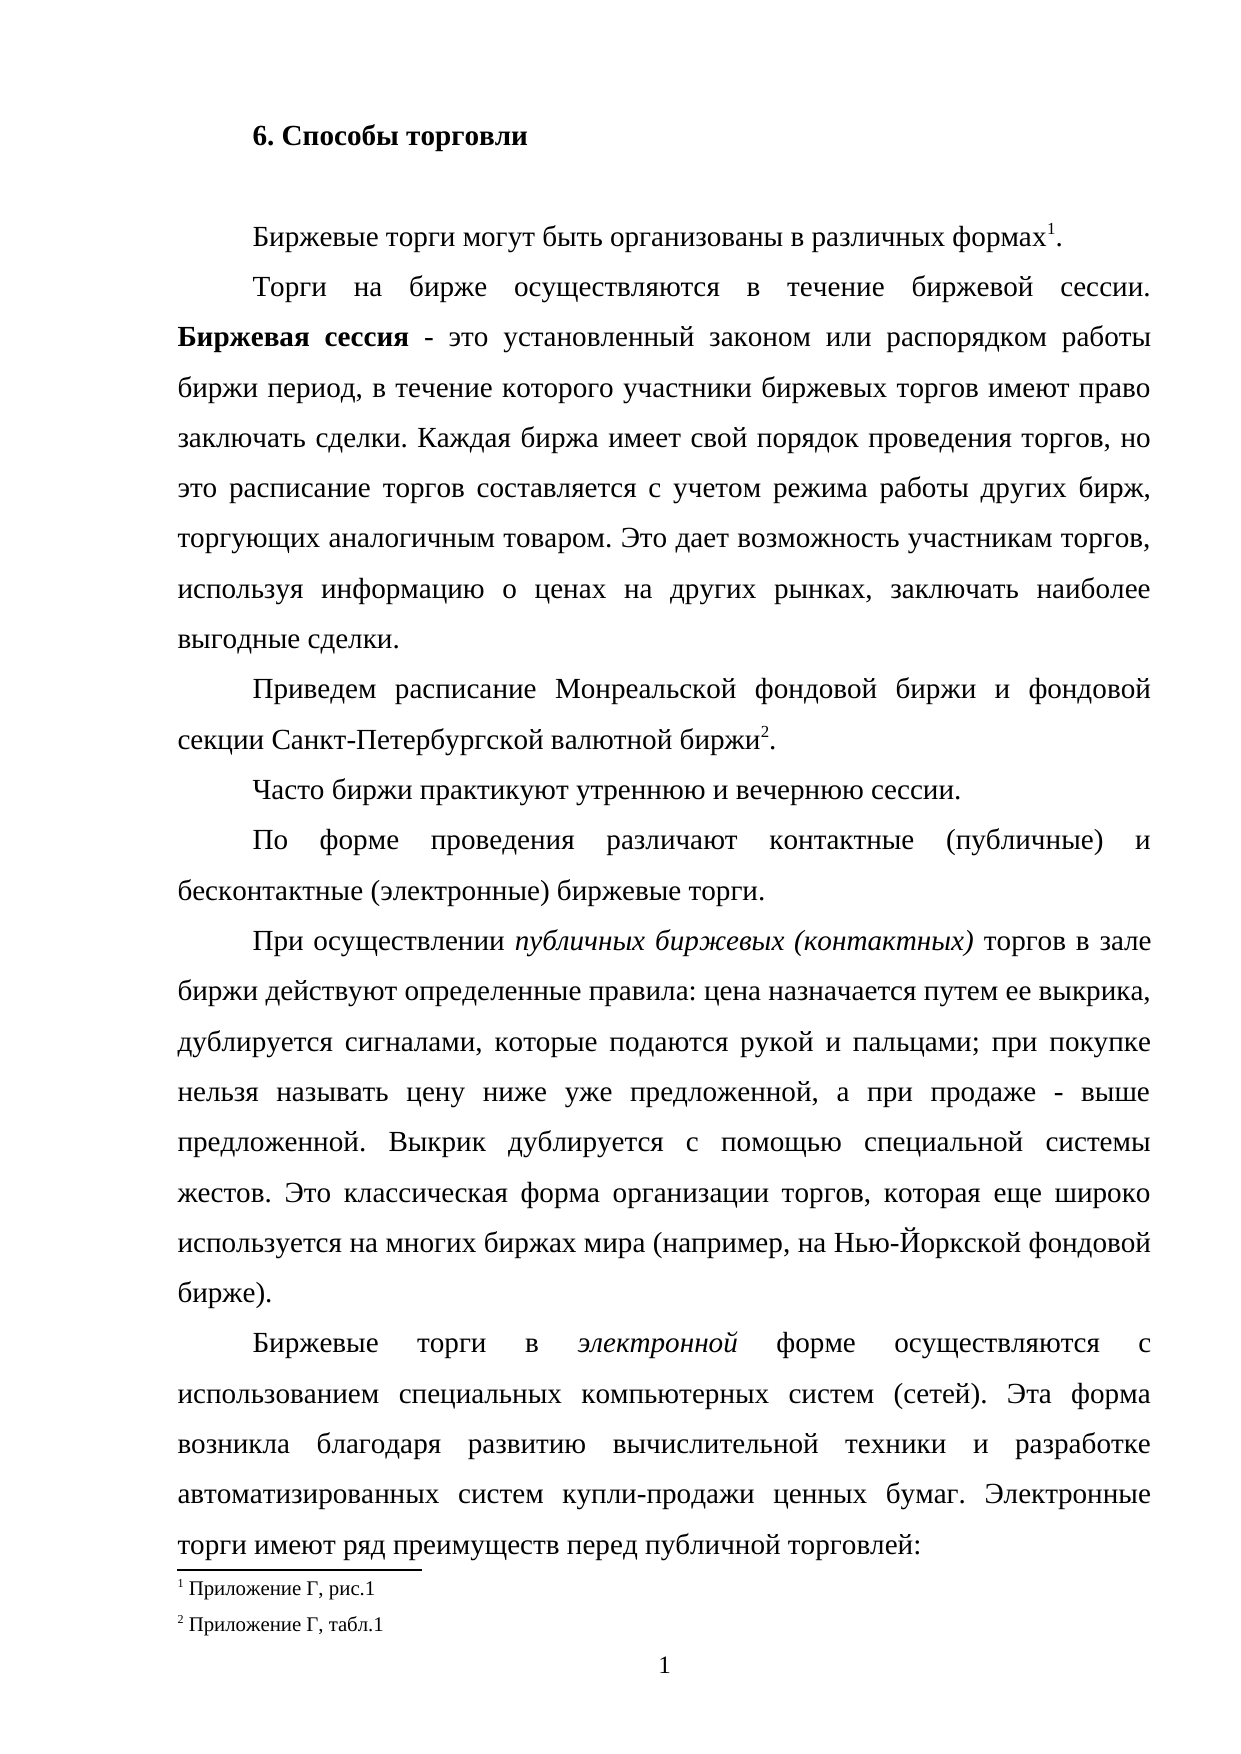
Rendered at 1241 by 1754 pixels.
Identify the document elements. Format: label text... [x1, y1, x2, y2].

text По форме проведения различают контактные (публичные) и бесконтактные (электронные) биржевые торги. [177, 822, 1152, 906]
text Биржевые торги могут быть организованы в различных формах. [177, 219, 1152, 252]
text Часто биржи практикуют утреннюю и вечернюю сессии. [177, 772, 1152, 806]
text Приведем расписание Монреальской фондовой биржи и фондовой секции Санкт-Петербургской валютной биржи. [177, 672, 1152, 755]
text При осуществлении публичных биржевых (контактных) торгов в зале биржи действуют определенные правила: цена назначается путем ее выкрика, дублируется сигналами, которые подаются рукой и пальцами; при покупке нельзя называть цену ниже уже предложенной, а при продаже - выше предложенной. Выкрик дублируется с помощью специальной системы жестов. Это классическая форма организации торгов, которая еще широко используется на многих биржах мира (например, на Нью-Йоркской фондовой бирже). [177, 923, 1152, 1309]
text Торги на бирже осуществляются в течение биржевой сессии. Биржевая сессия - это установленный законом или распорядком работы биржи период, в течение которого участники биржевых торгов имеют право заключать сделки. Каждая биржа имеет свой порядок проведения торгов, но это расписание торгов составляется с учетом режима работы других бирж, торгующих аналогичным товаром. Это дает возможность участникам торгов, используя информацию о ценах на других рынках, заключать наиболее выгодные сделки. [177, 269, 1152, 655]
text Биржевые торги в электронной форме осуществляются с использованием специальных компьютерных систем (сетей). Эта форма возникла благодаря развитию вычислительной техники и разработке автоматизированных систем купли-продажи ценных бумаг. Электронные торги имеют ряд преимуществ перед публичной торговлей: [177, 1326, 1152, 1560]
text 6. Способы торговли [177, 118, 1152, 152]
